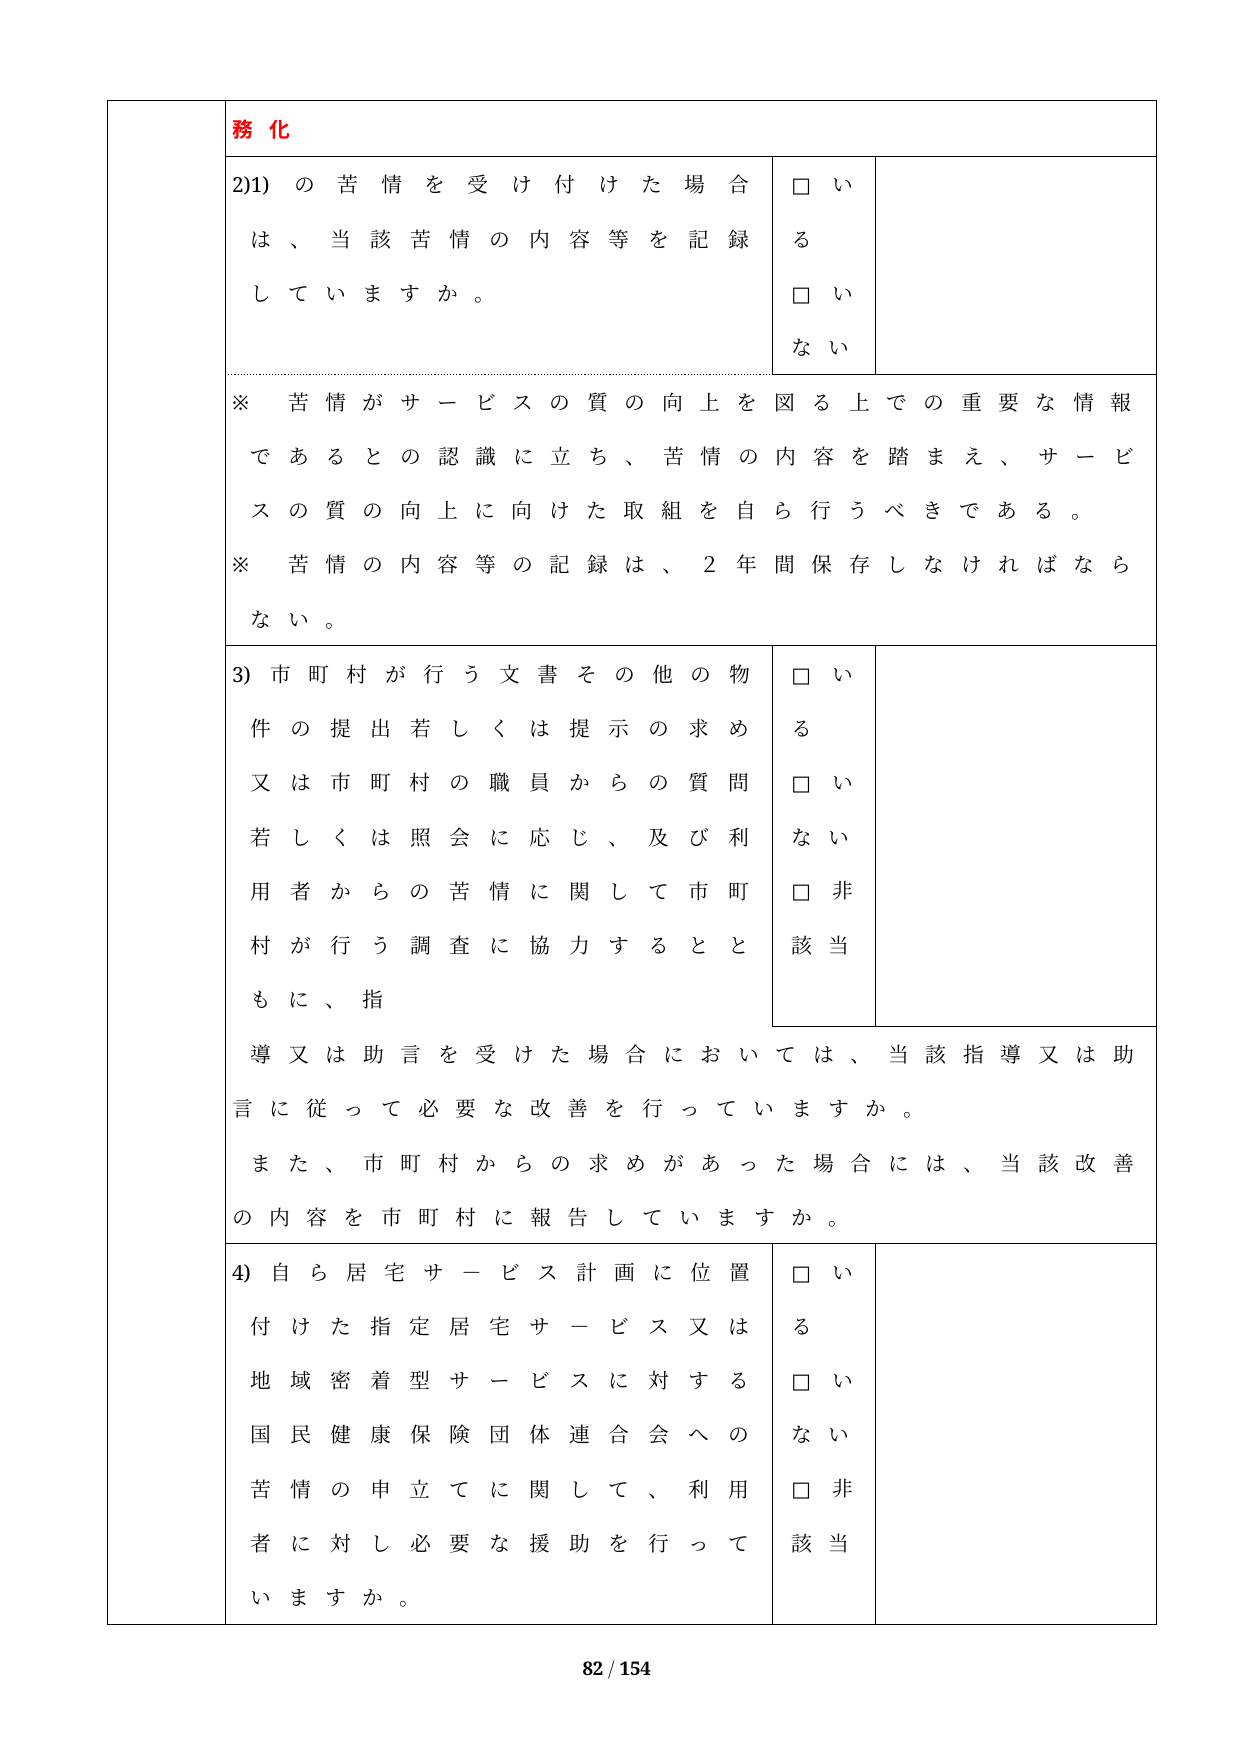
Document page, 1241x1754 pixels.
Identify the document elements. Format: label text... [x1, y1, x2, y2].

table_cell □いる □いない □非該当 [773, 1244, 875, 1623]
table_cell [876, 157, 1156, 373]
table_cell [226, 101, 1156, 156]
table_cell □いる □いない □非該当 [773, 646, 875, 1026]
table_cell [876, 1244, 1156, 1623]
table_cell [876, 646, 1156, 1026]
table_cell 3)市町村が行う文書その他の物件の提出若しくは提示の求め又は市町村の職員からの質問若しくは照会に応じ、及び利用者からの苦情に関して市町村が行う調査に協力するとともに、指 [226, 646, 772, 1026]
table_cell 2)1)の苦情を受け付けた場合は、当該苦情の内容等を記録していますか。 [226, 157, 772, 373]
table_cell 4)自ら居宅サ－ビス計画に位置付けた指定居宅サ－ビス又は地域密着型サービスに対する国民健康保険団体連合会への苦情の申立てに関して、利用者に対し必要な援助を行っていますか。 [226, 1244, 772, 1623]
table_cell 導又は助言を受けた場合においては、当該指導又は助言に従って必要な改善を行っていますか。 また、市町村からの求めがあった場合には、当該改善の内容を市町村に報告していますか。 [226, 1026, 1156, 1243]
table_cell □いる □いない [773, 157, 875, 373]
table_cell ※ 苦情がサービスの質の向上を図る上での重要な情報であるとの認識に立ち、苦情の内容を踏まえ、サービスの質の向上に向けた取組を自ら行うべきである。 ※ 苦情の内容等の記録は、２年間保存しなければならない。 [226, 374, 1156, 645]
